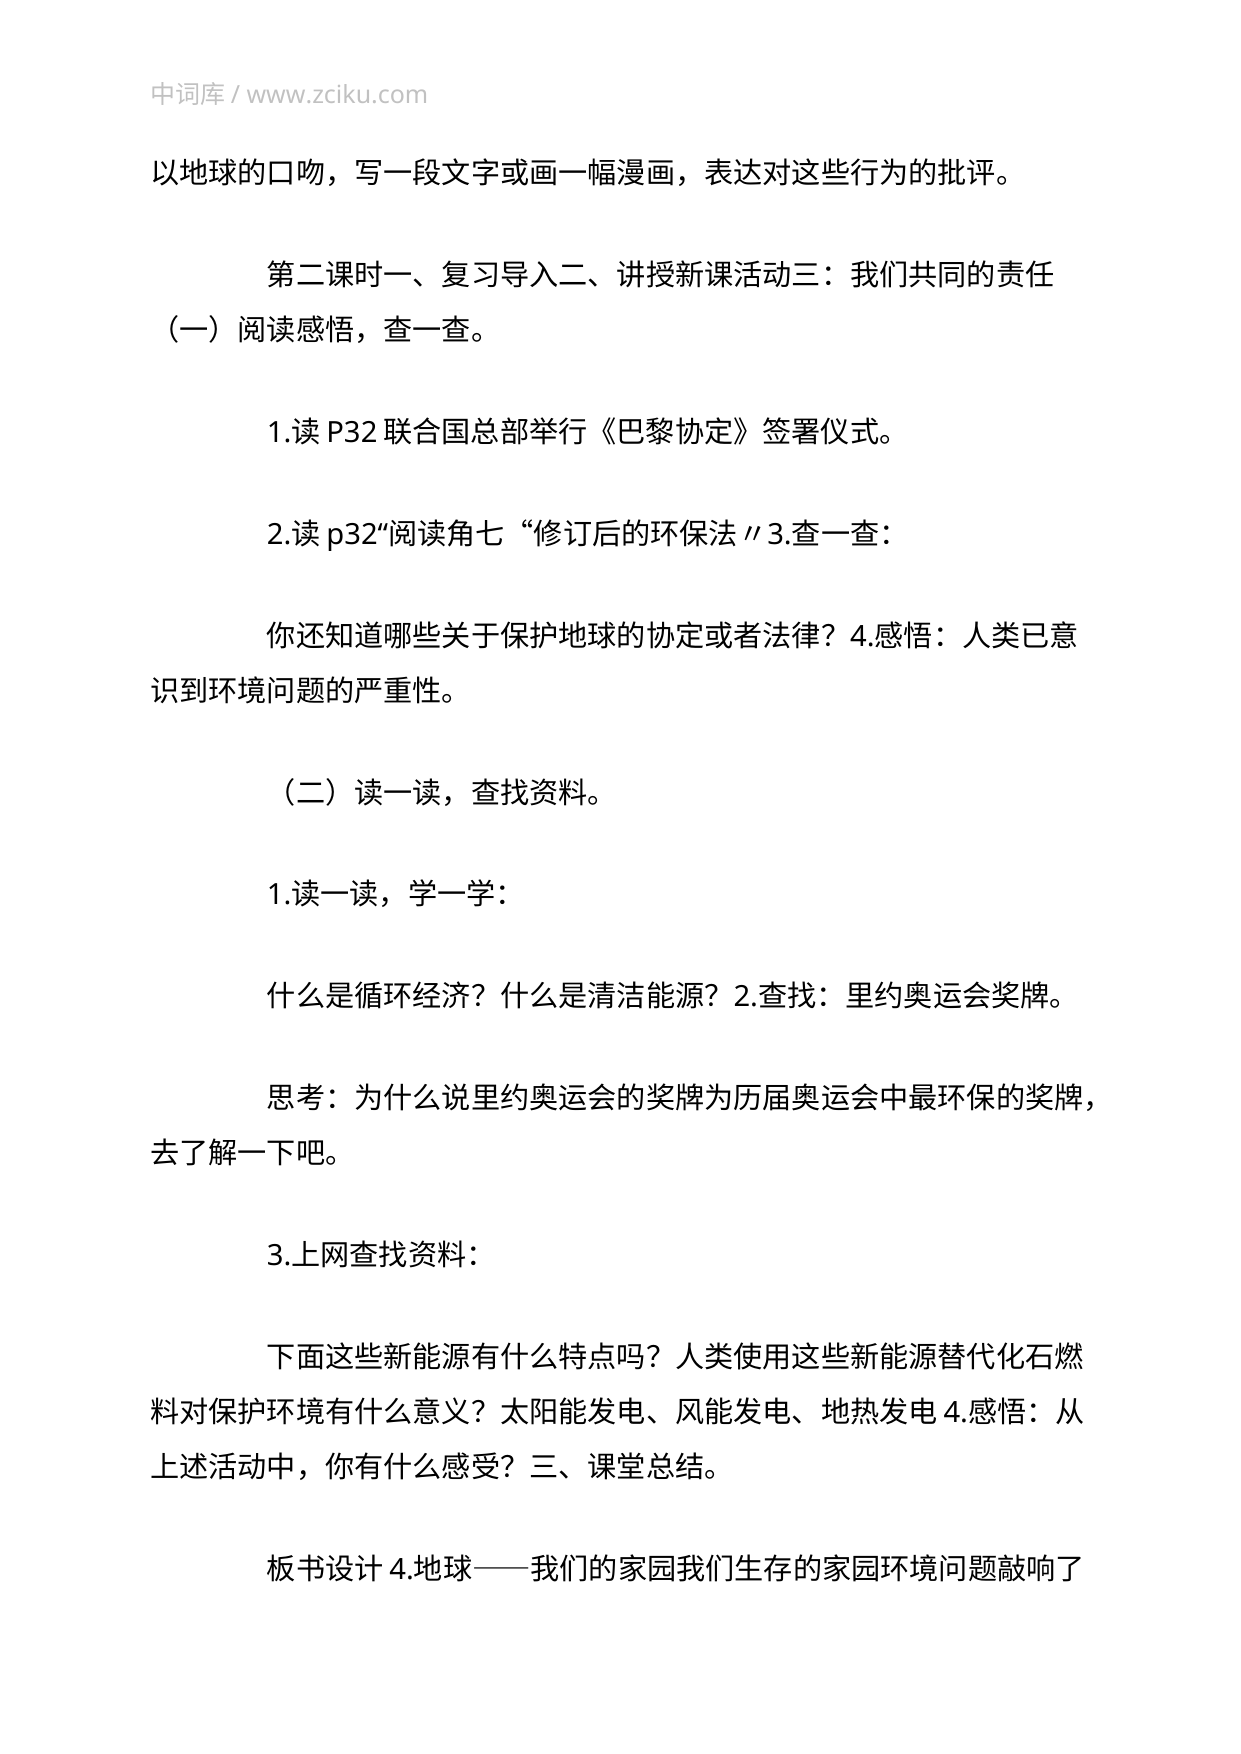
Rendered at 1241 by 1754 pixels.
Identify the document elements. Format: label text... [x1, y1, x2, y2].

text 什么是循环经济？什么是清洁能源？2.查找：里约奥运会奖牌。 [150, 973, 1090, 1015]
text 3.上网查找资料： [150, 1232, 1090, 1274]
text 下面这些新能源有什么特点吗？人类使用这些新能源替代化石燃料对保护环境有什么意义？太阳能发电、风能发电、地热发电4.感悟：从上述活动中，你有什么感受？三、课堂总结。 [150, 1333, 1090, 1486]
text 1.读一读，学一学： [150, 871, 1090, 913]
text 1.读P32联合国总部举行《巴黎协定》签署仪式。 [150, 408, 1090, 451]
text （二）读一读，查找资料。 [150, 769, 1090, 811]
text 你还知道哪些关于保护地球的协定或者法律？4.感悟：人类已意识到环境问题的严重性。 [150, 612, 1090, 710]
text 第二课时一、复习导入二、讲授新课活动三：我们共同的责任（一）阅读感悟，查一查。 [150, 252, 1090, 349]
text 2.读p32“阅读角七“修订后的环保法〃3.查一查： [150, 510, 1090, 553]
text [150, 1545, 1090, 1588]
text 思考：为什么说里约奥运会的奖牌为历届奥运会中最环保的奖牌，去了解一下吧。 [150, 1075, 1090, 1172]
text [150, 150, 1090, 192]
